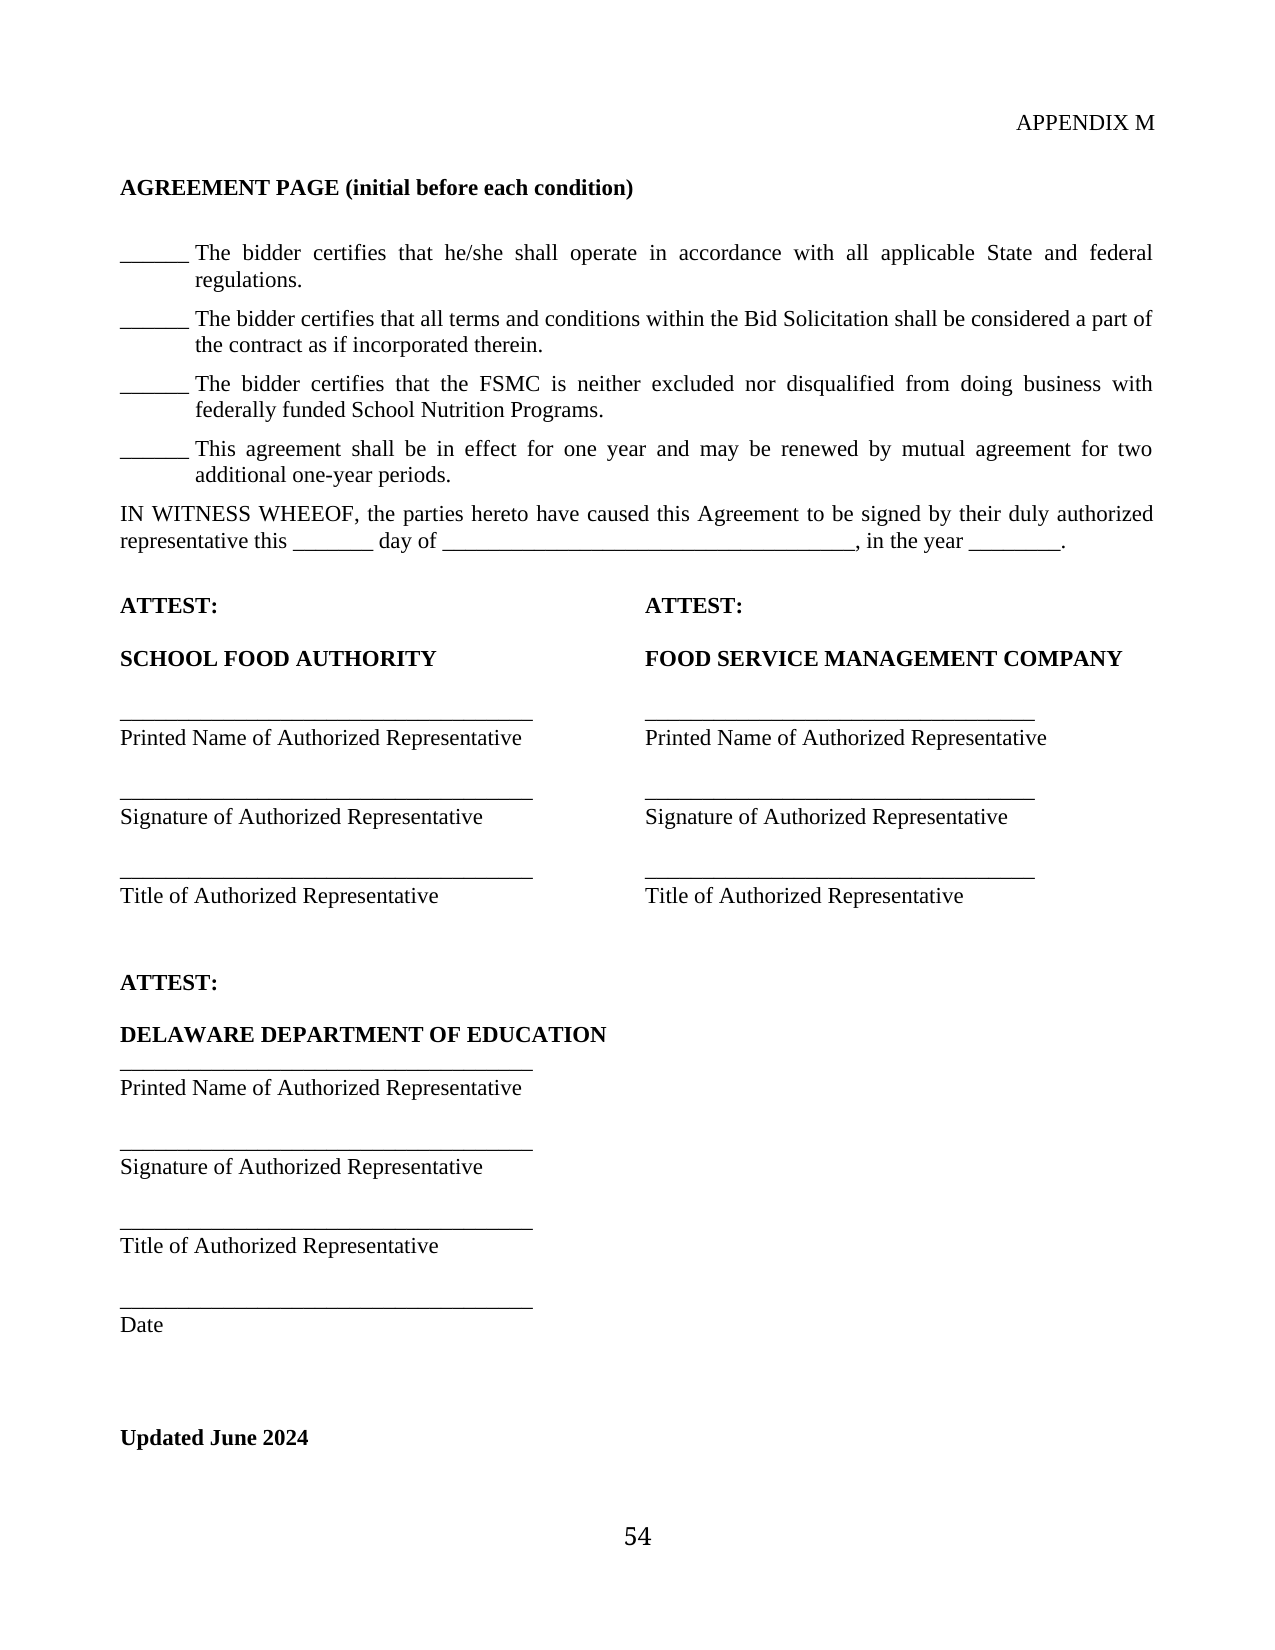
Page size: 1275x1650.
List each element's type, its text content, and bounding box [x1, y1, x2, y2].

text ______ This agreement shall be in effect for one year and may be renewed by mutual agreement for two additional one-year periods. [120, 435, 1155, 488]
text ____________________________________ [120, 1285, 1155, 1311]
text Updated June 2024 [120, 1424, 1155, 1451]
text SCHOOL FOOD AUTHORITY FOOD SERVICE MANAGEMENT COMPANY [120, 644, 1155, 671]
text ____________________________________ __________________________________ [120, 776, 1155, 803]
text Date [120, 1311, 1155, 1337]
text Appendix M [120, 109, 1155, 135]
text IN WITNESS WHEEOF, the parties hereto have caused this Agreement to be signed by their duly authorized representative this _______ day of ____________________________________, in the year ________. [120, 500, 1155, 553]
text ______ The bidder certifies that all terms and conditions within the Bid Solicitation shall be considered a part of the contract as if incorporated therein. [120, 305, 1155, 357]
text Printed Name of Authorized Representative Printed Name of Authorized Representative [120, 724, 1155, 750]
text Printed Name of Authorized Representative [120, 1074, 1155, 1100]
text ______ The bidder certifies that the FSMC is neither excluded nor disqualified from doing business with federally funded School Nutrition Programs. [120, 370, 1155, 423]
text ____________________________________ [120, 1048, 1155, 1074]
text ATTEST: ATTEST: [120, 592, 1155, 618]
text ATTEST: [120, 968, 1155, 995]
text ____________________________________ [120, 1127, 1155, 1153]
text ______ The bidder certifies that he/she shall operate in accordance with all applicable State and federal regulations. [120, 239, 1155, 292]
text DELAWARE DEPARTMENT OF EDUCATION [120, 1021, 1155, 1048]
text Signature of Authorized Representative Signature of Authorized Representative [120, 803, 1155, 829]
text ____________________________________ __________________________________ [120, 697, 1155, 724]
text ____________________________________ __________________________________ [120, 855, 1155, 882]
text ____________________________________ [120, 1206, 1155, 1232]
text Title of Authorized Representative Title of Authorized Representative [120, 882, 1155, 908]
text Signature of Authorized Representative [120, 1153, 1155, 1179]
text Title of Authorized Representative [120, 1232, 1155, 1258]
text AGREEMENT PAGE (initial before each condition) [120, 174, 1155, 201]
